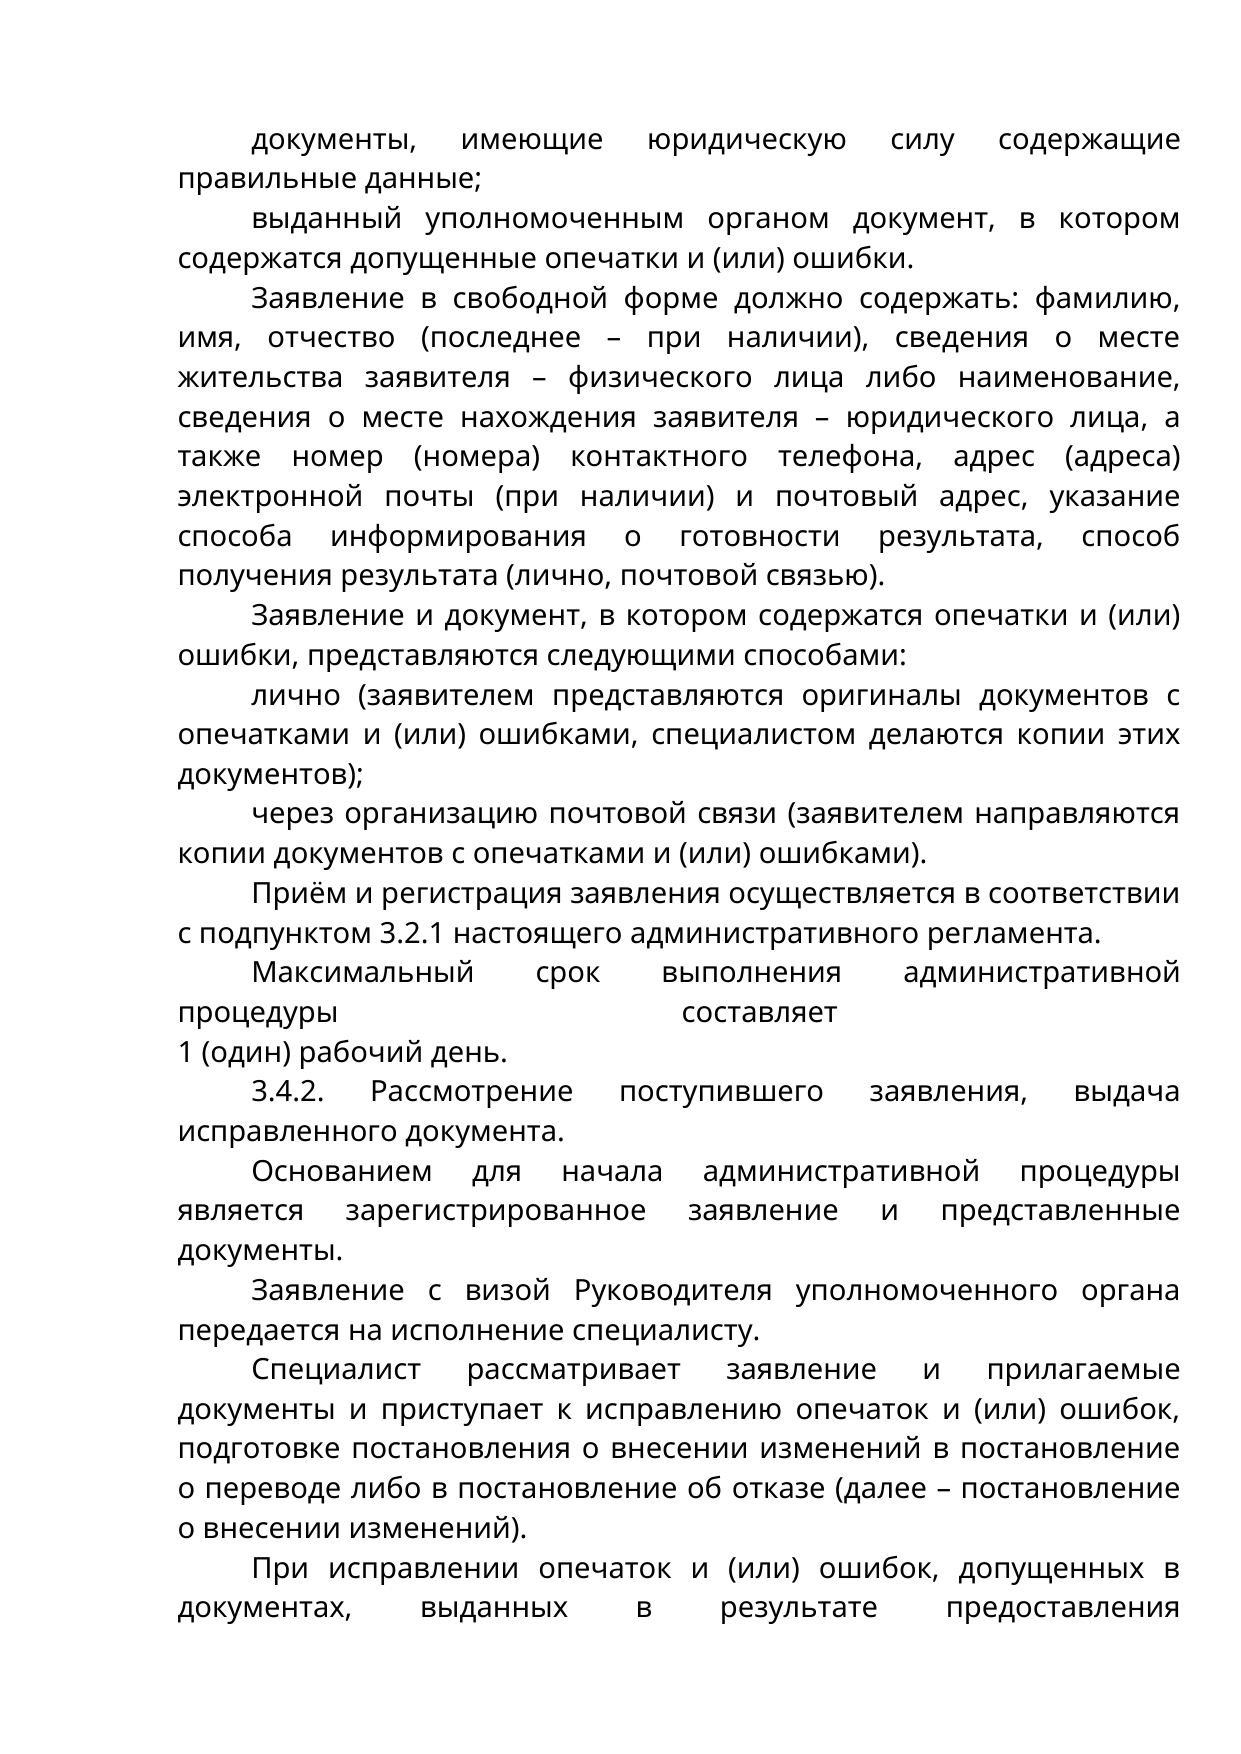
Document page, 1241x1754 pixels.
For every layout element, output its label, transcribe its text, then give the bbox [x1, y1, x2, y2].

text Максимальный срок выполнения административной процедуры составляет 1 (один) рабочий день. [177, 952, 1181, 1071]
text Заявление с визой Руководителя уполномоченного органа передается на исполнение специалисту. [177, 1269, 1181, 1348]
text выданный уполномоченным органом документ, в котором содержатся допущенные опечатки и (или) ошибки. [177, 197, 1181, 277]
text 3.4.2. Рассмотрение поступившего заявления, выдача исправленного документа. [177, 1071, 1181, 1150]
text Заявление в свободной форме должно содержать: фамилию, имя, отчество (последнее – при наличии), сведения о месте жительства заявителя – физического лица либо наименование, сведения о месте нахождения заявителя – юридического лица, а также номер (номера) контактного телефона, адрес (адреса) электронной почты (при наличии) и почтовый адрес, указание способа информирования о готовности результата, способ получения результата (лично, почтовой связью). [177, 277, 1181, 594]
text Основанием для начала административной процедуры является зарегистрированное заявление и представленные документы. [177, 1150, 1181, 1269]
text лично (заявителем представляются оригиналы документов с опечатками и (или) ошибками, специалистом делаются копии этих документов); [177, 674, 1181, 793]
text документы, имеющие юридическую силу содержащие правильные данные; [177, 118, 1181, 197]
text Приём и регистрация заявления осуществляется в соответствии с подпунктом 3.2.1 настоящего административного регламента. [177, 872, 1181, 952]
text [177, 1547, 1181, 1626]
text через организацию почтовой связи (заявителем направляются копии документов с опечатками и (или) ошибками). [177, 793, 1181, 872]
text Специалист рассматривает заявление и прилагаемые документы и приступает к исправлению опечаток и (или) ошибок, подготовке постановления о внесении изменений в постановление о переводе либо в постановление об отказе (далее – постановление о внесении изменений). [177, 1348, 1181, 1547]
text Заявление и документ, в котором содержатся опечатки и (или) ошибки, представляются следующими способами: [177, 594, 1181, 674]
